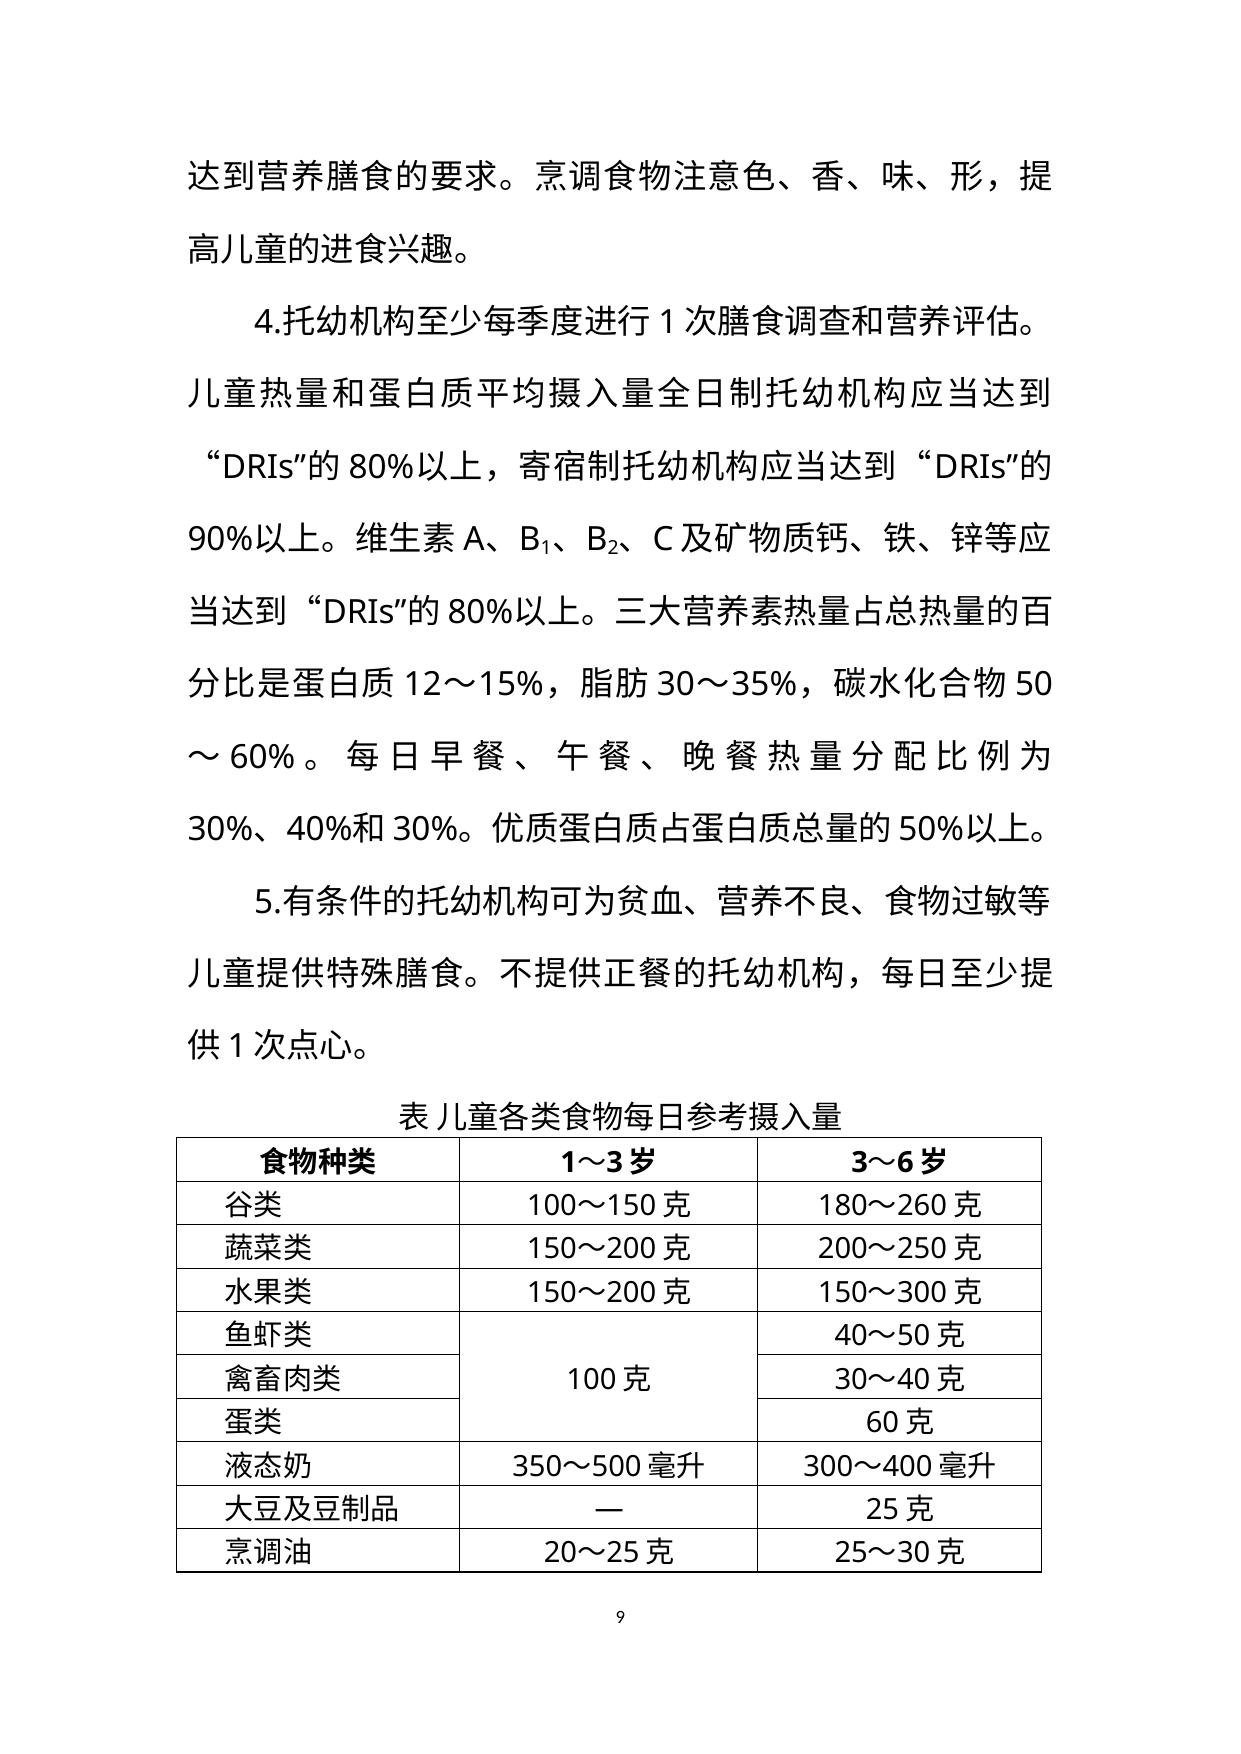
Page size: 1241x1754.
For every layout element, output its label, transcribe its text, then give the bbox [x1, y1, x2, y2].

table_cell 蔬菜类 [177, 1225, 459, 1267]
table_cell 200～250克 [758, 1225, 1041, 1267]
table_cell 60克 [758, 1399, 1041, 1441]
table_cell — [460, 1486, 757, 1528]
table_header 食物种类 [177, 1138, 459, 1181]
table_cell 鱼虾类 [177, 1312, 459, 1354]
table_cell 150～200克 [460, 1269, 757, 1311]
table_cell 300～400毫升 [758, 1442, 1041, 1484]
table_cell 谷类 [177, 1182, 459, 1224]
table_header 3～6岁 [758, 1138, 1041, 1181]
table_cell 150～200克 [460, 1225, 757, 1267]
table_cell 蛋类 [177, 1399, 459, 1441]
table_cell 40～50克 [758, 1312, 1041, 1354]
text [187, 150, 1053, 271]
table_cell 20～25克 [460, 1529, 757, 1571]
table_header 1～3岁 [460, 1138, 757, 1181]
table_cell 180～260克 [758, 1182, 1041, 1224]
table_cell 25～30克 [758, 1529, 1041, 1571]
text 4.托幼机构至少每季度进行1次膳食调查和营养评估。儿童热量和蛋白质平均摄入量全日制托幼机构应当达到“DRIs”的80%以上，寄宿制托幼机构应当达到“DRIs”的90%以上。维生素A、B1、B2、C及矿物质钙、铁、锌等应当达到“DRIs”的80%以上。三大营养素热量占总热量的百分比是蛋白质12～15%，脂肪30～35%，碳水化合物50～60%。每日早餐、午餐、晚餐热量分配比例为30%、40%和30%。优质蛋白质占蛋白质总量的50%以上。 [187, 294, 1053, 850]
table_cell 100克 [460, 1312, 757, 1441]
table_cell 350～500毫升 [460, 1442, 757, 1484]
table_cell 烹调油 [177, 1529, 459, 1571]
table_cell 30～40克 [758, 1355, 1041, 1398]
table_cell 水果类 [177, 1269, 459, 1311]
table_cell 液态奶 [177, 1442, 459, 1484]
text 5.有条件的托幼机构可为贫血、营养不良、食物过敏等儿童提供特殊膳食。不提供正餐的托幼机构，每日至少提供1次点心。 [187, 874, 1053, 1068]
table_cell 大豆及豆制品 [177, 1486, 459, 1528]
table_cell 禽畜肉类 [177, 1355, 459, 1398]
table_cell 150～300克 [758, 1269, 1041, 1311]
table_cell 100～150克 [460, 1182, 757, 1224]
table_cell 25克 [758, 1486, 1041, 1528]
text 表 儿童各类食物每日参考摄入量 [187, 1092, 1053, 1137]
